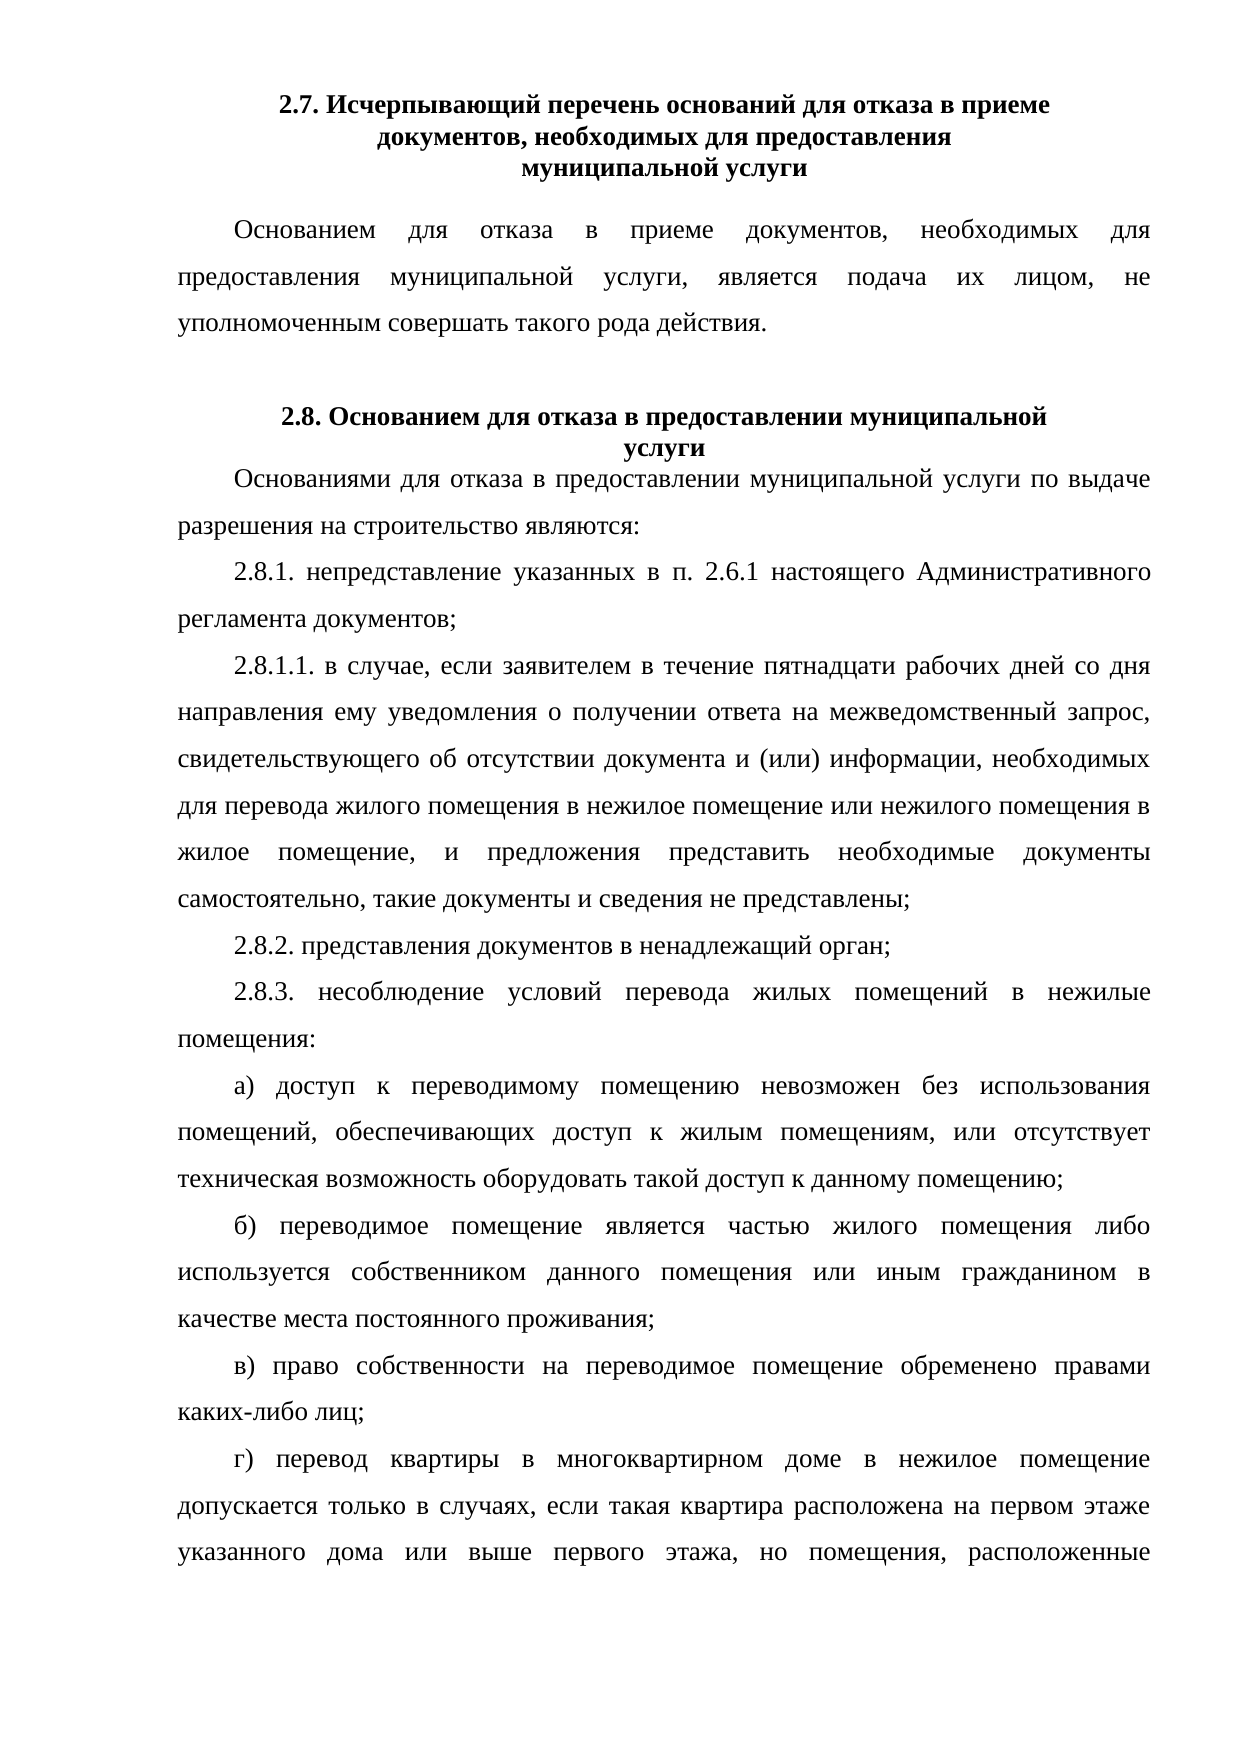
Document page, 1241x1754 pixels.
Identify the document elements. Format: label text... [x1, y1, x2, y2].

text Основаниями для отказа в предоставлении муниципальной услуги по выдаче разрешения на строительство являются: [177, 462, 1152, 540]
text 2.8.1.1. в случае, если заявителем в течение пятнадцати рабочих дней со дня направления ему уведомления о получении ответа на межведомственный запрос, свидетельствующего об отсутствии документа и (или) информации, необходимых для перевода жилого помещения в нежилое помещение или нежилого помещения в жилое помещение, и предложения представить необходимые документы самостоятельно, такие документы и сведения не представлены; [177, 649, 1152, 913]
text в) право собственности на переводимое помещение обременено правами каких-либо лиц; [177, 1349, 1152, 1427]
text муниципальной услуги [177, 151, 1152, 182]
text а) доступ к переводимому помещению невозможен без использования помещений, обеспечивающих доступ к жилым помещениям, или отсутствует техническая возможность оборудовать такой доступ к данному помещению; [177, 1069, 1152, 1193]
text услуги [177, 431, 1152, 462]
text 2.8.3. несоблюдение условий перевода жилых помещений в нежилые помещения: [177, 976, 1152, 1053]
text б) переводимое помещение является частью жилого помещения либо используется собственником данного помещения или иным гражданином в качестве места постоянного проживания; [177, 1209, 1152, 1333]
text 2.8.1. непредставление указанных в п. 2.6.1 настоящего Административного регламента документов; [177, 556, 1152, 633]
text 2.7. Исчерпывающий перечень оснований для отказа в приеме [177, 89, 1152, 120]
text документов, необходимых для предоставления [177, 120, 1152, 151]
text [177, 1442, 1152, 1567]
text Основанием для отказа в приеме документов, необходимых для предоставления муниципальной услуги, является подача их лицом, не уполномоченным совершать такого рода действия. [177, 213, 1152, 338]
text 2.8.2. представления документов в ненадлежащий орган; [177, 929, 1152, 960]
text 2.8. Основанием для отказа в предоставлении муниципальной [177, 400, 1152, 431]
